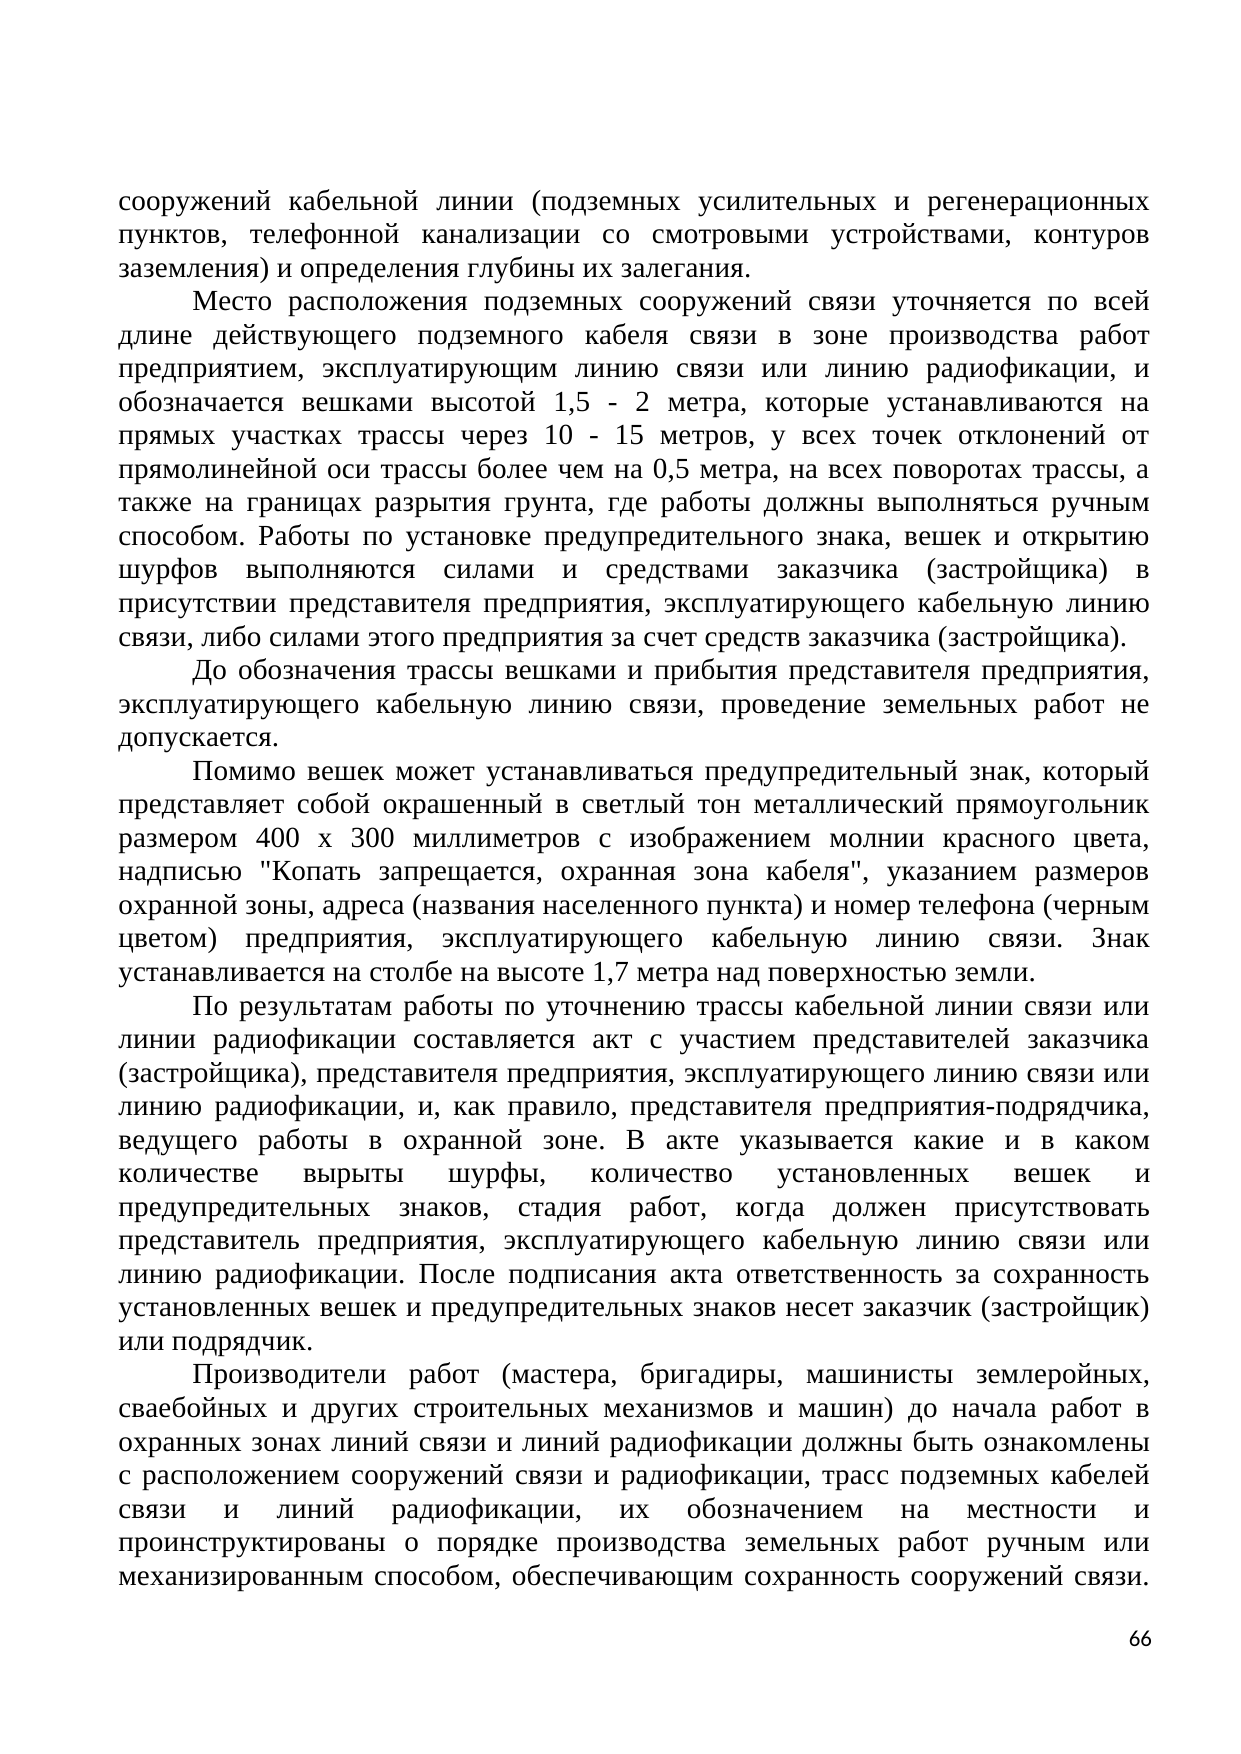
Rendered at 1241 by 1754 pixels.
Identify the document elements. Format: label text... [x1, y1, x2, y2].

text По результатам работы по уточнению трассы кабельной линии связи или линии радиофикации составляется акт с участием представителей заказчика (застройщика), представителя предприятия, эксплуатирующего линию связи или линию радиофикации, и, как правило, представителя предприятия-подрядчика, ведущего работы в охранной зоне. В акте указывается какие и в каком количестве вырыты шурфы, количество установленных вешек и предупредительных знаков, стадия работ, когда должен присутствовать представитель предприятия, эксплуатирующего кабельную линию связи или линию радиофикации. После подписания акта ответственность за сохранность установленных вешек и предупредительных знаков несет заказчик (застройщик) или подрядчик. [118, 988, 1152, 1357]
text Помимо вешек может устанавливаться предупредительный знак, который представляет собой окрашенный в светлый тон металлический прямоугольник размером 400 х 300 миллиметров с изображением молнии красного цвета, надписью "Копать запрещается, охранная зона кабеля", указанием размеров охранной зоны, адреса (названия населенного пункта) и номер телефона (черным цветом) предприятия, эксплуатирующего кабельную линию связи. Знак устанавливается на столбе на высоте 1,7 метра над поверхностью земли. [118, 753, 1152, 988]
text Место расположения подземных сооружений связи уточняется по всей длине действующего подземного кабеля связи в зоне производства работ предприятием, эксплуатирующим линию связи или линию радиофикации, и обозначается вешками высотой 1,5 - 2 метра, которые устанавливаются на прямых участках трассы через 10 - 15 метров, у всех точек отклонений от прямолинейной оси трассы более чем на 0,5 метра, на всех поворотах трассы, а также на границах разрытия грунта, где работы должны выполняться ручным способом. Работы по установке предупредительного знака, вешек и открытию шурфов выполняются силами и средствами заказчика (застройщика) в присутствии представителя предприятия, эксплуатирующего кабельную линию связи, либо силами этого предприятия за счет средств заказчика (застройщика). [118, 283, 1152, 652]
text До обозначения трассы вешками и прибытия представителя предприятия, эксплуатирующего кабельную линию связи, проведение земельных работ не допускается. [118, 652, 1152, 753]
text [118, 1357, 1152, 1591]
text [118, 183, 1152, 283]
